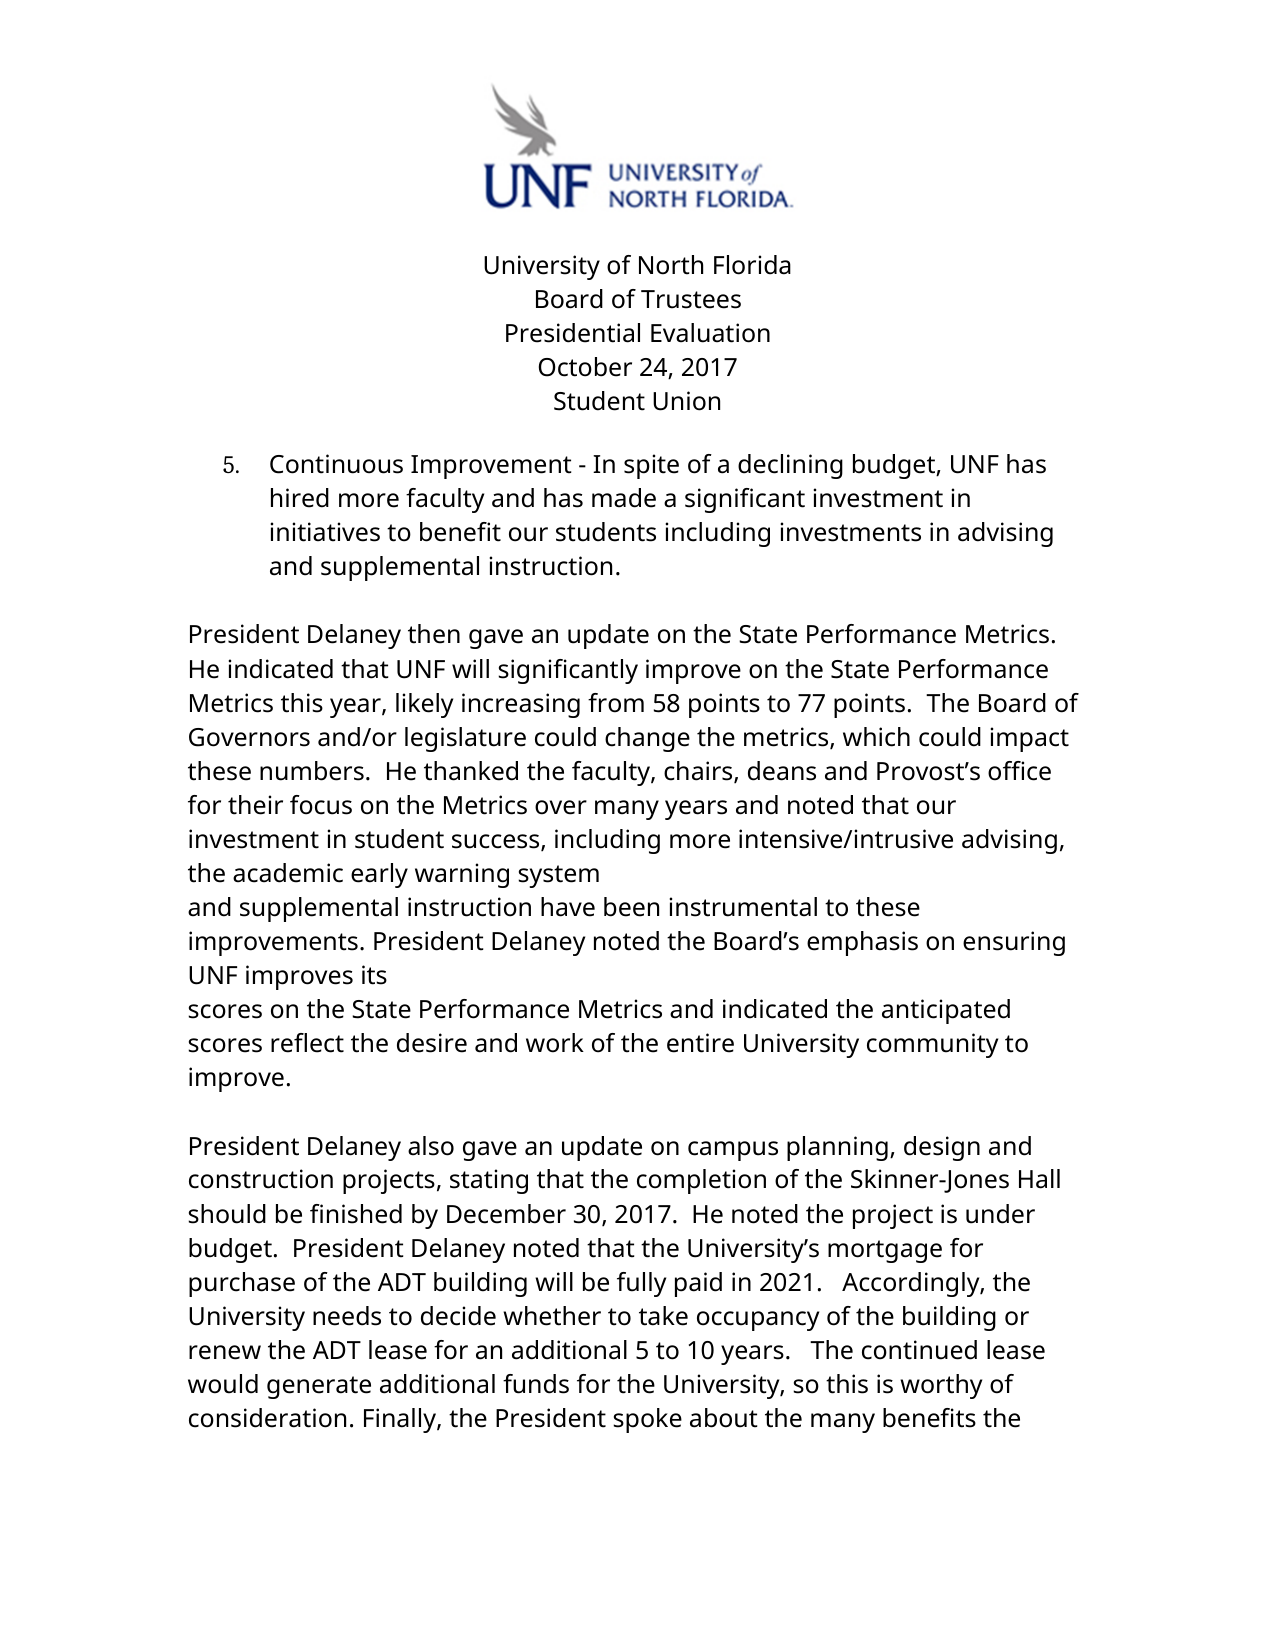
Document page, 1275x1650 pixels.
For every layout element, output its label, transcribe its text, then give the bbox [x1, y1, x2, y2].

picture [468, 75, 808, 219]
text scores on the State Performance Metrics and indicated the anticipated scores reflect the desire and work of the entire University community to improve. [187, 992, 1087, 1094]
text and supplemental instruction have been instrumental to these improvements. President Delaney noted the Board’s emphasis on ensuring UNF improves its [187, 890, 1087, 992]
text President Delaney then gave an update on the State Performance Metrics. He indicated that UNF will significantly improve on the State Performance Metrics this year, likely increasing from 58 points to 77 points. The Board of Governors and/or legislature could change the metrics, which could impact these numbers. He thanked the faculty, chairs, deans and Provost’s office for their focus on the Metrics over many years and noted that our investment in student success, including more intensive/intrusive advising, the academic early warning system [187, 617, 1087, 890]
list Continuous Improvement - In spite of a declining budget, UNF has hired more faculty and has made a significant investment in initiatives to benefit our students including investments in advising and supplemental instruction. [231, 447, 1087, 583]
